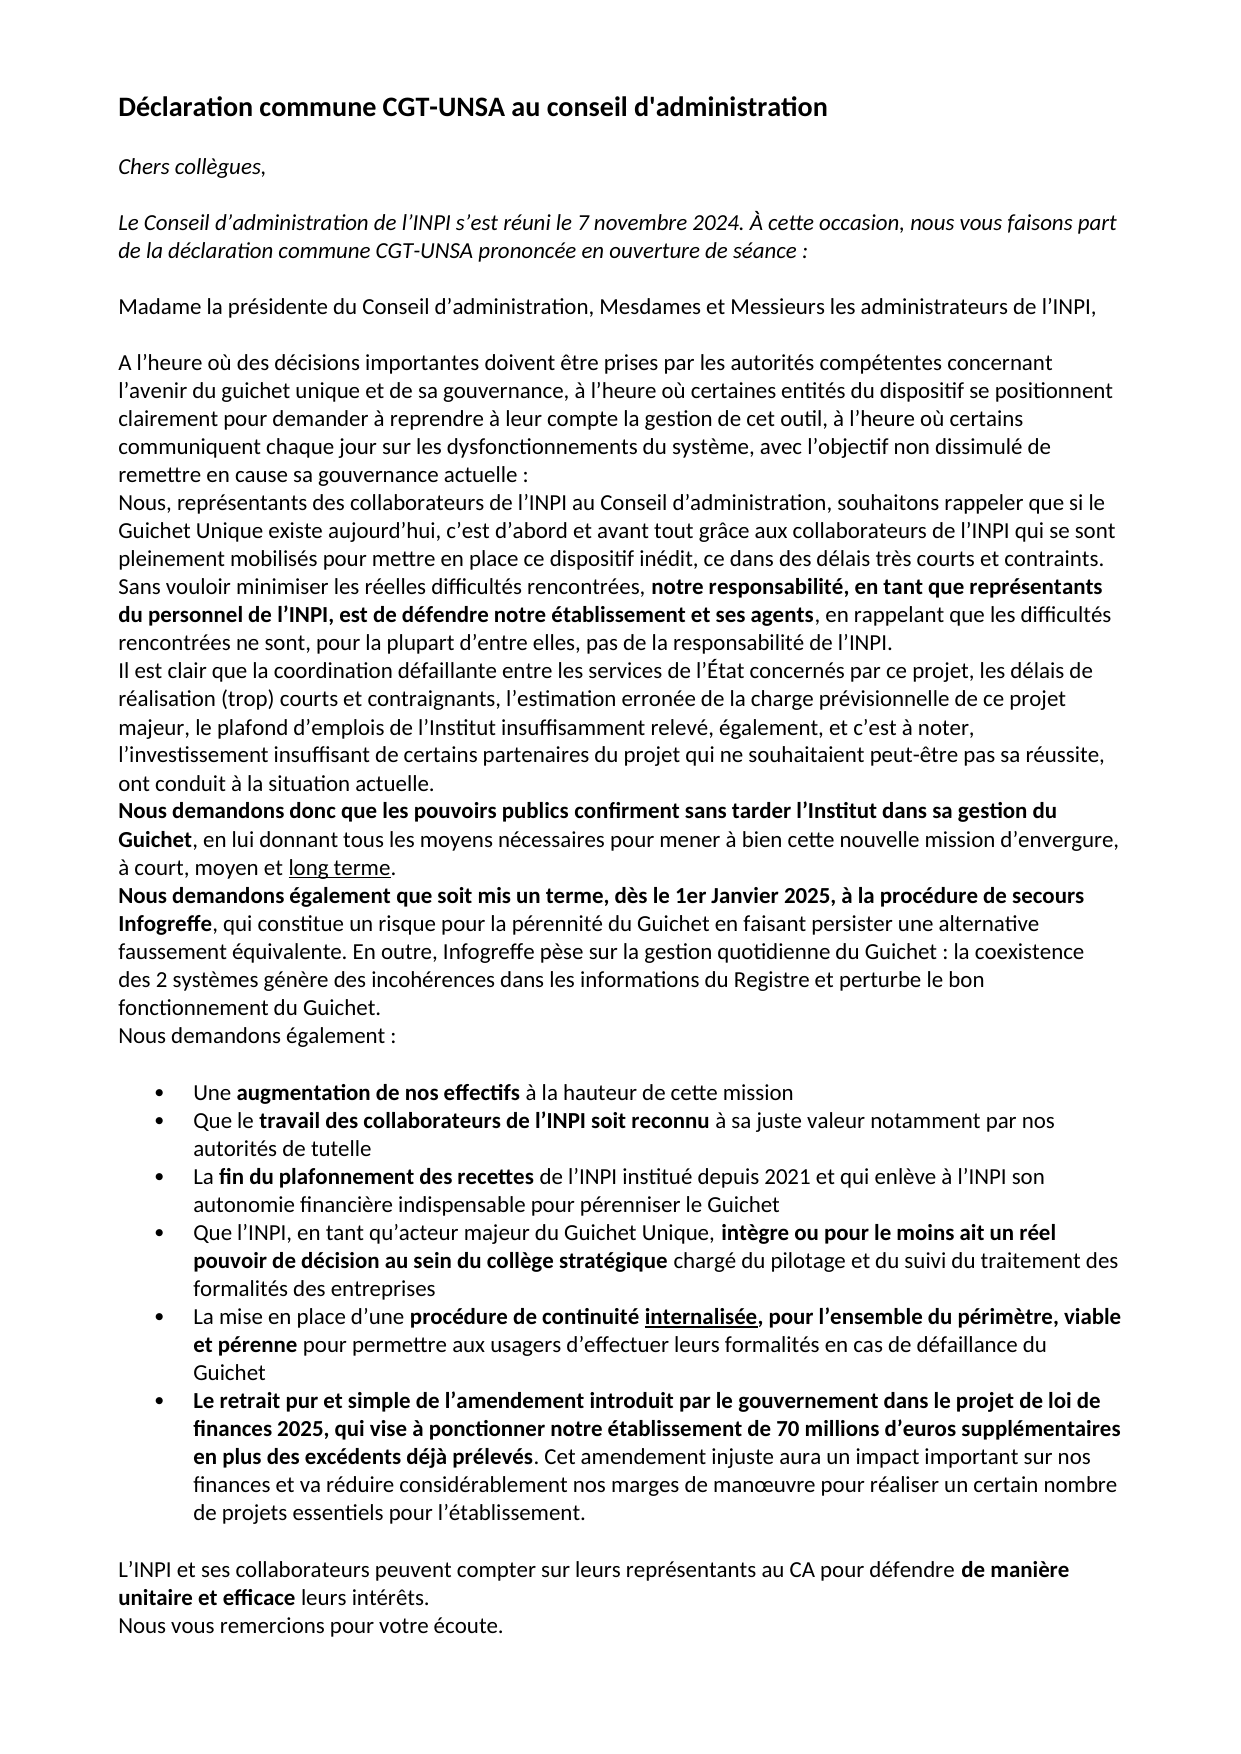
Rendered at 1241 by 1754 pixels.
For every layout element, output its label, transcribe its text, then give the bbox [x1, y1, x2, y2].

text Il est clair que la coordination défaillante entre les services de l’État concernés par ce projet, les délais de réalisation (trop) courts et contraignants, l’estimation erronée de la charge prévisionnelle de ce projet majeur, le plafond d’emplois de l’Institut insuffisamment relevé, également, et c’est à noter, l’investissement insuffisant de certains partenaires du projet qui ne souhaitaient peut-être pas sa réussite, ont conduit à la situation actuelle. [118, 657, 1122, 797]
list La fin du plafonnement des recettes de l’INPI institué depuis 2021 et qui enlève à l’INPI son autonomie financière indispensable pour pérenniser le Guichet [156, 1162, 1122, 1218]
list Que l’INPI, en tant qu’acteur majeur du Guichet Unique, intègre ou pour le moins ait un réel pouvoir de décision au sein du collège stratégique chargé du pilotage et du suivi du traitement des formalités des entreprises [156, 1218, 1122, 1302]
list Le retrait pur et simple de l’amendement introduit par le gouvernement dans le projet de loi de finances 2025, qui vise à ponctionner notre établissement de 70 millions d’euros supplémentaires en plus des excédents déjà prélevés. Cet amendement injuste aura un impact important sur nos finances et va réduire considérablement nos marges de manœuvre pour réaliser un certain nombre de projets essentiels pour l’établissement. [156, 1386, 1122, 1526]
list Une augmentation de nos effectifs à la hauteur de cette mission [156, 1078, 1122, 1106]
text L’INPI et ses collaborateurs peuvent compter sur leurs représentants au CA pour défendre de manière unitaire et efficace leurs intérêts. [118, 1556, 1122, 1612]
text Sans vouloir minimiser les réelles difficultés rencontrées, notre responsabilité, en tant que représentants du personnel de l’INPI, est de défendre notre établissement et ses agents, en rappelant que les difficultés rencontrées ne sont, pour la plupart d’entre elles, pas de la responsabilité de l’INPI. [118, 572, 1122, 657]
list Que le travail des collaborateurs de l’INPI soit reconnu à sa juste valeur notamment par nos autorités de tutelle [156, 1106, 1122, 1162]
list La mise en place d’une procédure de continuité internalisée, pour l’ensemble du périmètre, viable et pérenne pour permettre aux usagers d’effectuer leurs formalités en cas de défaillance du Guichet [156, 1302, 1122, 1386]
text Chers collègues, [118, 152, 1122, 180]
text Madame la présidente du Conseil d’administration, Mesdames et Messieurs les administrateurs de l’INPI, [118, 292, 1122, 320]
text Nous, représentants des collaborateurs de l’INPI au Conseil d’administration, souhaitons rappeler que si le Guichet Unique existe aujourd’hui, c’est d’abord et avant tout grâce aux collaborateurs de l’INPI qui se sont pleinement mobilisés pour mettre en place ce dispositif inédit, ce dans des délais très courts et contraints. [118, 488, 1122, 572]
text A l’heure où des décisions importantes doivent être prises par les autorités compétentes concernant l’avenir du guichet unique et de sa gouvernance, à l’heure où certaines entités du dispositif se positionnent clairement pour demander à reprendre à leur compte la gestion de cet outil, à l’heure où certains communiquent chaque jour sur les dysfonctionnements du système, avec l’objectif non dissimulé de remettre en cause sa gouvernance actuelle : [118, 348, 1122, 488]
text Nous demandons également que soit mis un terme, dès le 1er Janvier 2025, à la procédure de secours Infogreffe, qui constitue un risque pour la pérennité du Guichet en faisant persister une alternative faussement équivalente. En outre, Infogreffe pèse sur la gestion quotidienne du Guichet : la coexistence des 2 systèmes génère des incohérences dans les informations du Registre et perturbe le bon fonctionnement du Guichet. [118, 881, 1122, 1021]
text Nous vous remercions pour votre écoute. [118, 1612, 1122, 1639]
text Déclaration commune CGT-UNSA au conseil d'administration [118, 89, 1122, 123]
text Nous demandons également : [118, 1021, 1122, 1049]
text Le Conseil d’administration de l’INPI s’est réuni le 7 novembre 2024. À cette occasion, nous vous faisons part de la déclaration commune CGT-UNSA prononcée en ouverture de séance : [118, 208, 1122, 264]
text Nous demandons donc que les pouvoirs publics confirment sans tarder l’Institut dans sa gestion du Guichet, en lui donnant tous les moyens nécessaires pour mener à bien cette nouvelle mission d’envergure, à court, moyen et long terme. [118, 797, 1122, 881]
